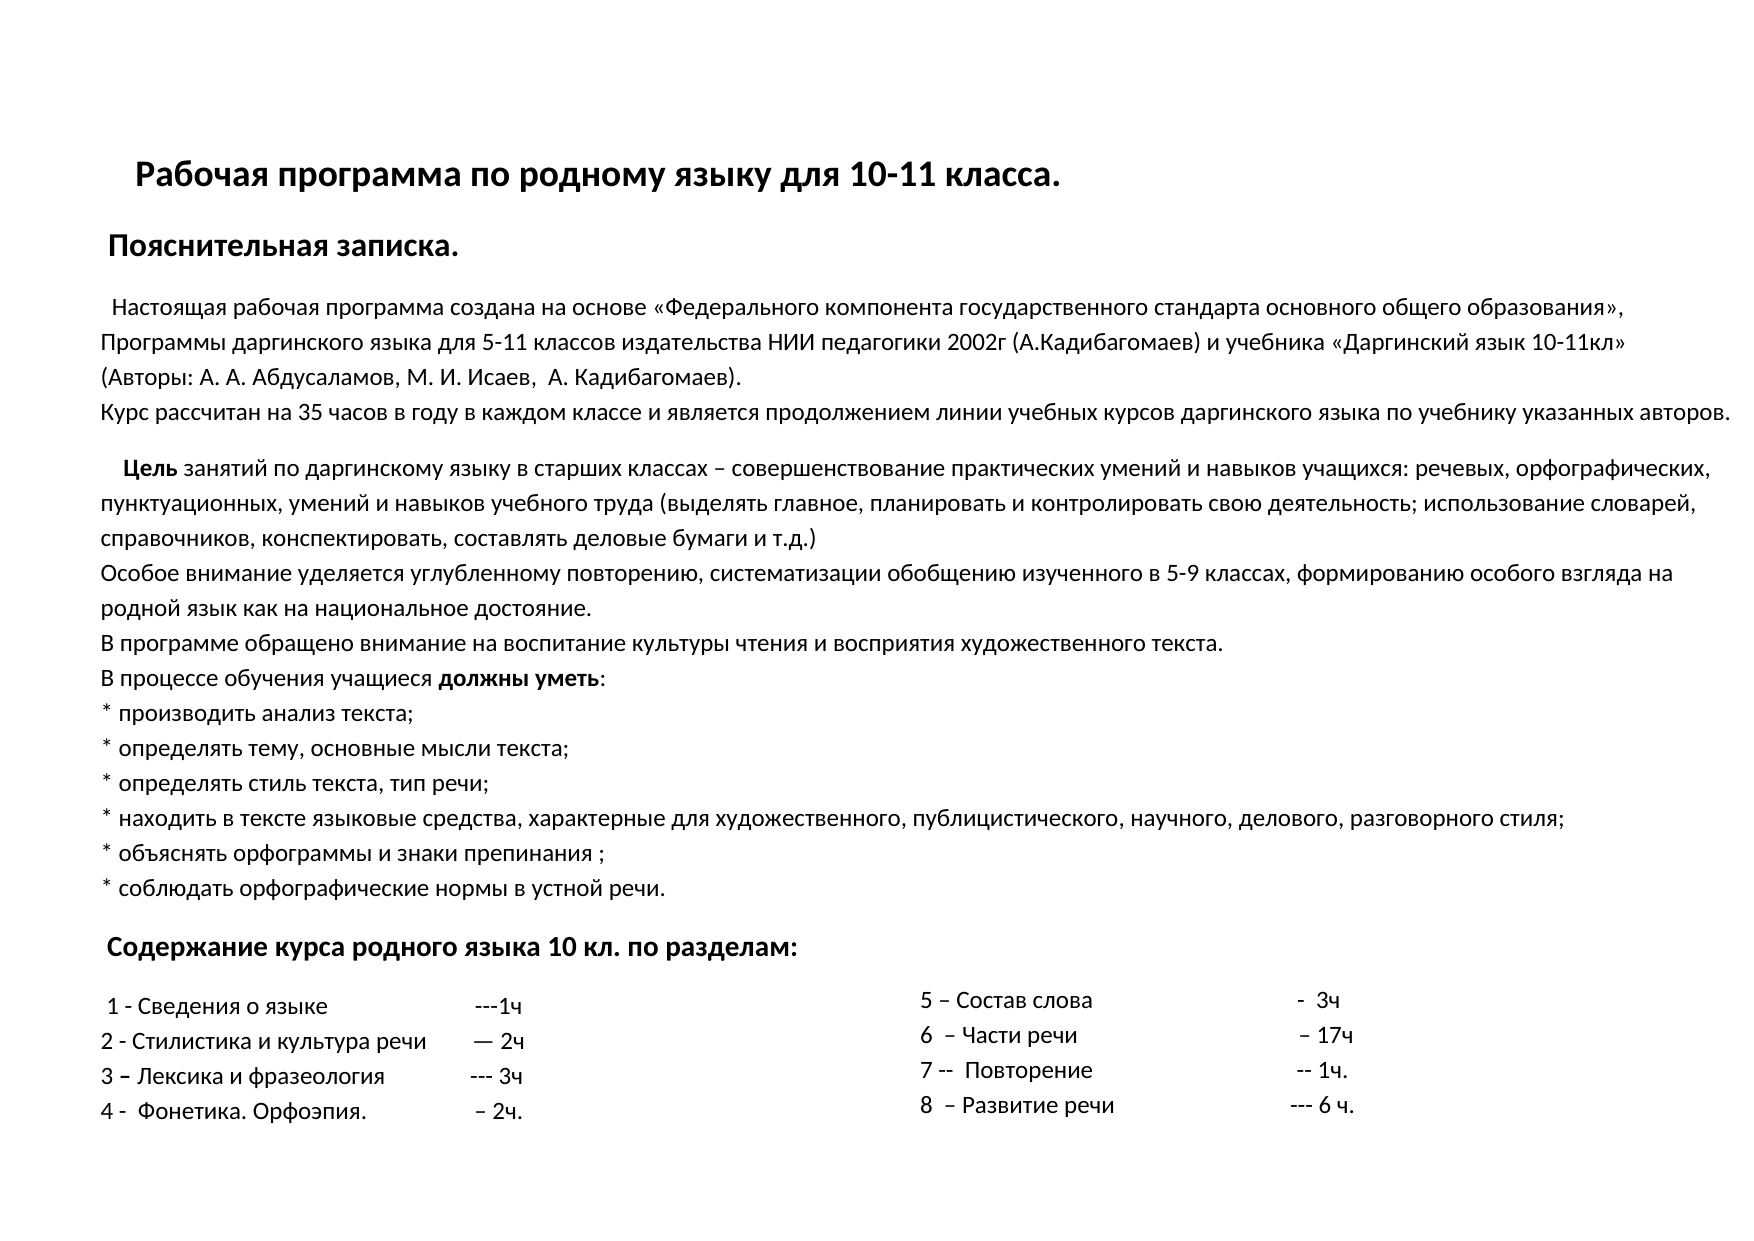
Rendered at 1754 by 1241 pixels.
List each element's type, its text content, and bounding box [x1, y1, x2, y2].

text Рабочая программа по родному языку для 10-11 класса. [29, 150, 1736, 196]
text 1 - Сведения о языке ---1ч 2 - Стилистика и культура речи — 2ч 3 – Лексика и фразеология --- 3ч 4 - Фонетика. Орфоэпия. – 2ч. [100, 990, 846, 1126]
text Пояснительная записка. [100, 224, 1736, 265]
text Содержание курса родного языка 10 кл. по разделам: [100, 928, 846, 964]
text Цель занятий по даргинскому языку в старших классах – совершенствование практических умений и навыков учащихся: речевых, орфографических, пунктуационных, умений и навыков учебного труда (выделять главное, планировать и контролировать свою деятельность; использование словарей, справочников, конспектировать, составлять деловые бумаги и т.д.) Особое внимание уделяется углубленному повторению, систематизации обобщению изученного в 5-9 классах, формированию особого взгляда на родной язык как на национальное достояние. В программе обращено внимание на воспитание культуры чтения и восприятия художественного текста. В процессе обучения учащиеся должны уметь: * производить анализ текста; * определять тему, основные мысли текста; * определять стиль текста, тип речи; * находить в тексте языковые средства, характерные для художественного, публицистического, научного, делового, разговорного стиля; * объяснять орфограммы и знаки препинания ; * соблюдать орфографические нормы в устной речи. [100, 452, 1736, 903]
text Настоящая рабочая программа создана на основе «Федерального компонента государственного стандарта основного общего образования», Программы даргинского языка для 5-11 классов издательства НИИ педагогики 2002г (А.Кадибагомаев) и учебника «Даргинский язык 10-11кл» (Авторы: А. А. Абдусаламов, М. И. Исаев, А. Кадибагомаев). Курс рассчитан на 35 часов в году в каждом классе и является продолжением линии учебных курсов даргинского языка по учебнику указанных авторов. [100, 292, 1736, 427]
text 5 – Состав слова - 3ч 6 – Части речи – 17ч 7 -- Повторение -- 1ч. 8 – Развитие речи --- 6 ч. [920, 984, 1736, 1119]
